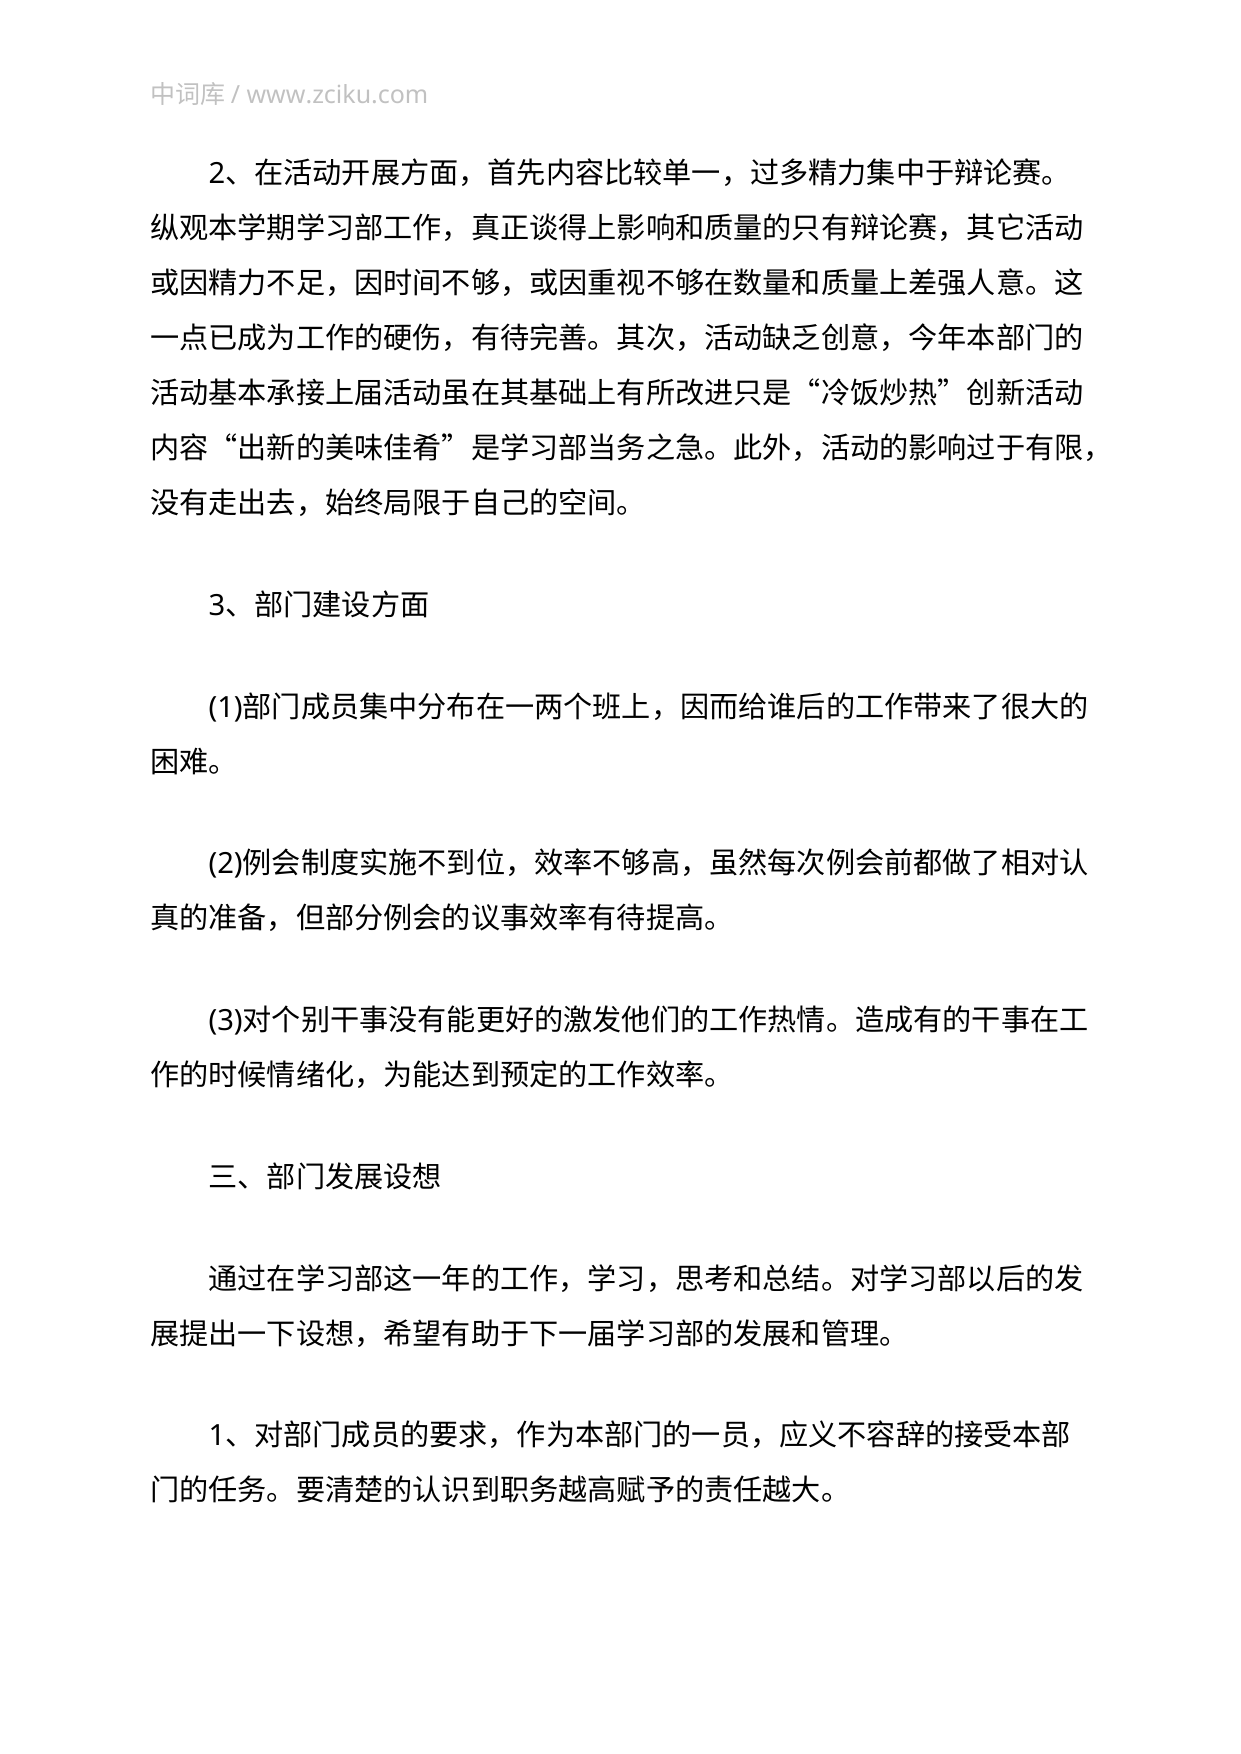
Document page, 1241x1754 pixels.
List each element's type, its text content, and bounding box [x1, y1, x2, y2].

text 3、部门建设方面 [150, 581, 1090, 624]
text 通过在学习部这一年的工作，学习，思考和总结。对学习部以后的发展提出一下设想，希望有助于下一届学习部的发展和管理。 [150, 1255, 1090, 1352]
text 2、在活动开展方面，首先内容比较单一，过多精力集中于辩论赛。纵观本学期学习部工作，真正谈得上影响和质量的只有辩论赛，其它活动或因精力不足，因时间不够，或因重视不够在数量和质量上差强人意。这一点已成为工作的硬伤，有待完善。其次，活动缺乏创意，今年本部门的活动基本承接上届活动虽在其基础上有所改进只是“冷饭炒热”创新活动内容“出新的美味佳肴”是学习部当务之急。此外，活动的影响过于有限，没有走出去，始终局限于自己的空间。 [150, 150, 1090, 522]
text (3)对个别干事没有能更好的激发他们的工作热情。造成有的干事在工作的时候情绪化，为能达到预定的工作效率。 [150, 997, 1090, 1094]
text 1、对部门成员的要求，作为本部门的一员，应义不容辞的接受本部门的任务。要清楚的认识到职务越高赋予的责任越大。 [150, 1412, 1090, 1509]
text 三、部门发展设想 [150, 1153, 1090, 1196]
text (1)部门成员集中分布在一两个班上，因而给谁后的工作带来了很大的困难。 [150, 683, 1090, 781]
text (2)例会制度实施不到位，效率不够高，虽然每次例会前都做了相对认真的准备，但部分例会的议事效率有待提高。 [150, 840, 1090, 937]
